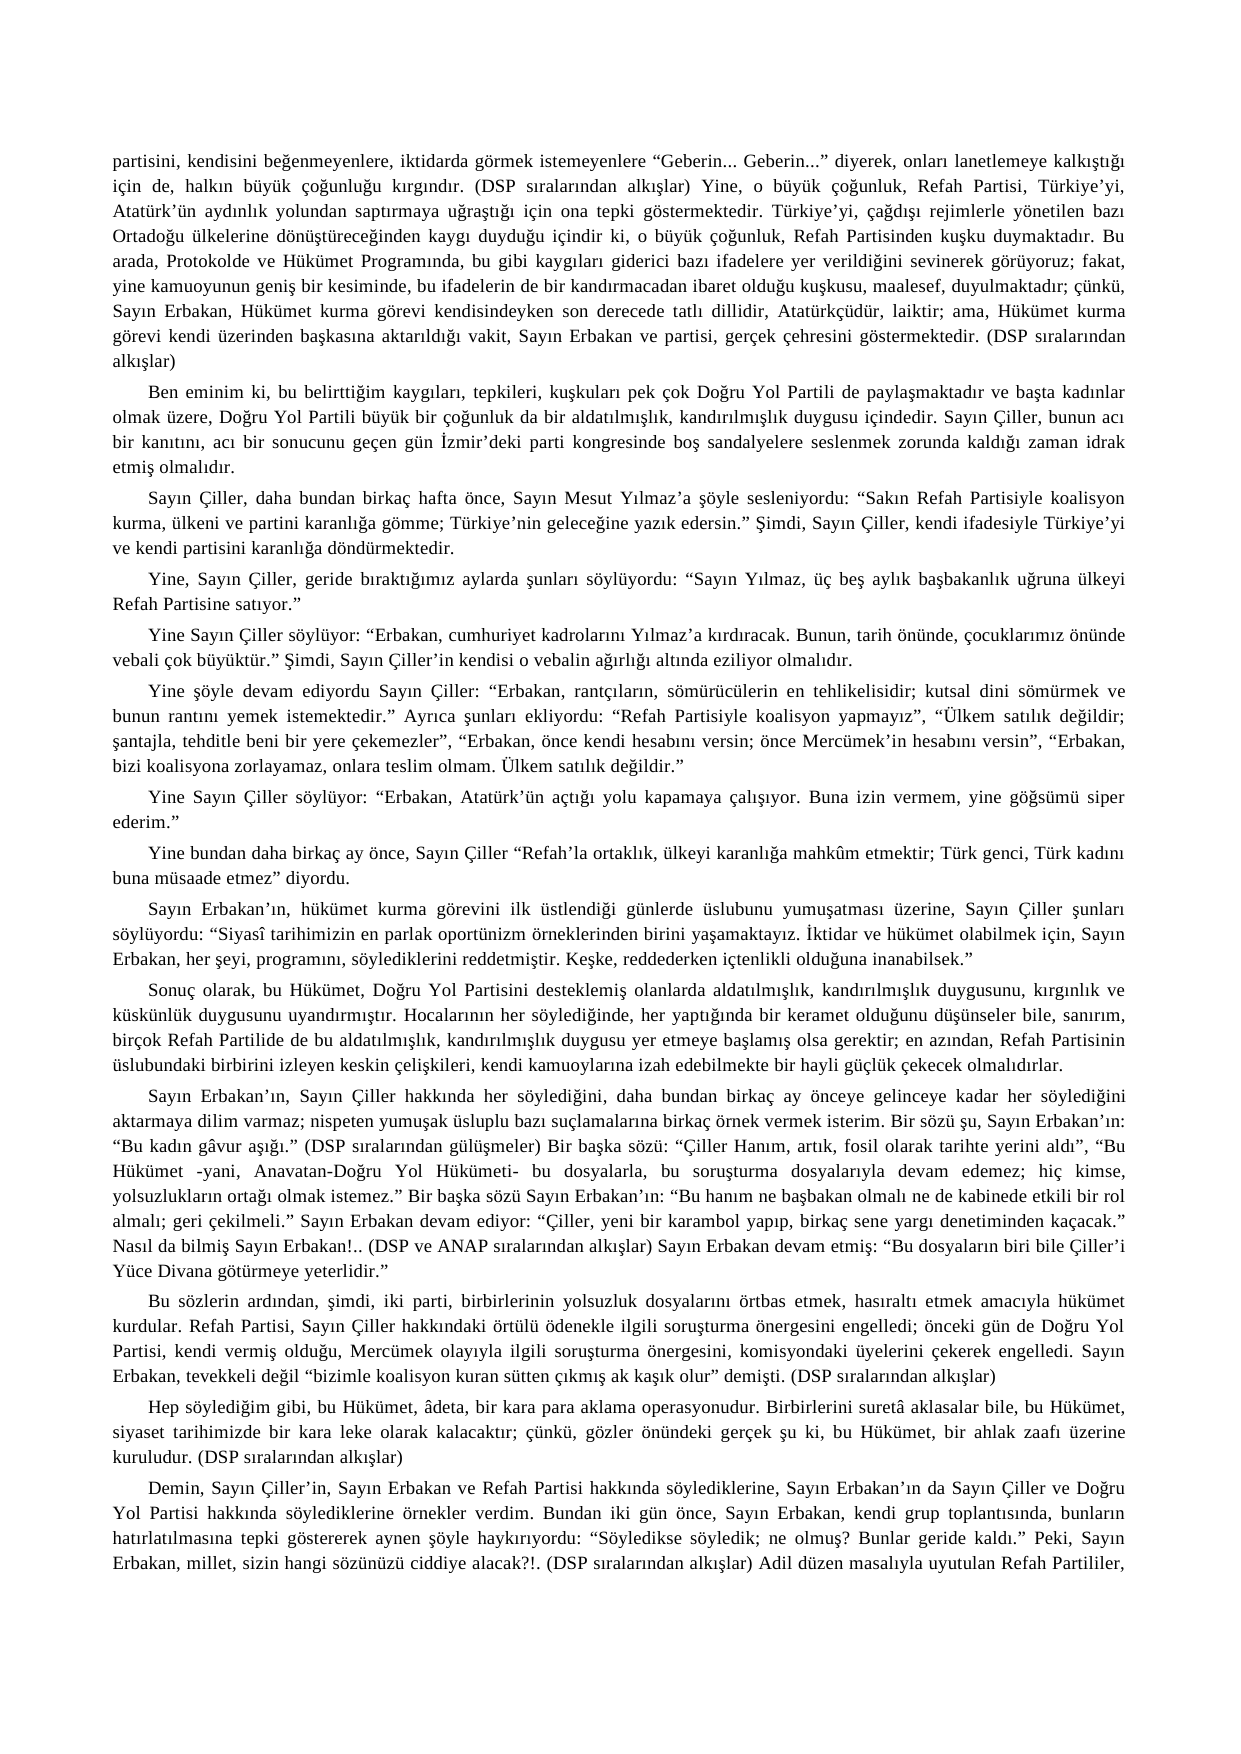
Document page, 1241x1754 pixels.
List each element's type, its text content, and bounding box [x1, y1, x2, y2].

text Sayın Çiller, daha bundan birkaç hafta önce, Sayın Mesut Yılmaz’a şöyle sesleniyordu: “Sakın Refah Partisiyle koalisyon kurma, ülkeni ve partini karanlığa gömme; Türkiye’nin geleceğine yazık edersin.” Şimdi, Sayın Çiller, kendi ifadesiyle Türkiye’yi ve kendi partisini karanlığa döndürmektedir. [112, 484, 1128, 559]
text Sayın Erbakan’ın, Sayın Çiller hakkında her söylediğini, daha bundan birkaç ay önceye gelinceye kadar her söylediğini aktarmaya dilim varmaz; nispeten yumuşak üsluplu bazı suçlamalarına birkaç örnek vermek isterim. Bir sözü şu, Sayın Erbakan’ın: “Bu kadın gâvur aşığı.” (DSP sıralarından gülüşmeler) Bir başka sözü: “Çiller Hanım, artık, fosil olarak tarihte yerini aldı”, “Bu Hükümet -yani, Anavatan-Doğru Yol Hükümeti- bu dosyalarla, bu soruşturma dosyalarıyla devam edemez; hiç kimse, yolsuzlukların ortağı olmak istemez.” Bir başka sözü Sayın Erbakan’ın: “Bu hanım ne başbakan olmalı ne de kabinede etkili bir rol almalı; geri çekilmeli.” Sayın Erbakan devam ediyor: “Çiller, yeni bir karambol yapıp, birkaç sene yargı denetiminden kaçacak.” Nasıl da bilmiş Sayın Erbakan!.. (DSP ve ANAP sıralarından alkışlar) Sayın Erbakan devam etmiş: “Bu dosyaların biri bile Çiller’i Yüce Divana götürmeye yeterlidir.” [112, 1082, 1128, 1282]
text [112, 1475, 1128, 1575]
text Yine, Sayın Çiller, geride bıraktığımız aylarda şunları söylüyordu: “Sayın Yılmaz, üç beş aylık başbakanlık uğruna ülkeyi Refah Partisine satıyor.” [112, 565, 1128, 615]
text Yine Sayın Çiller söylüyor: “Erbakan, cumhuriyet kadrolarını Yılmaz’a kırdıracak. Bunun, tarih önünde, çocuklarımız önünde vebali çok büyüktür.” Şimdi, Sayın Çiller’in kendisi o vebalin ağırlığı altında eziliyor olmalıdır. [112, 621, 1128, 671]
text Yine Sayın Çiller söylüyor: “Erbakan, Atatürk’ün açtığı yolu kapamaya çalışıyor. Buna izin vermem, yine göğsümü siper ederim.” [112, 783, 1128, 833]
text Hep söylediğim gibi, bu Hükümet, âdeta, bir kara para aklama operasyonudur. Birbirlerini suretâ aklasalar bile, bu Hükümet, siyaset tarihimizde bir kara leke olarak kalacaktır; çünkü, gözler önündeki gerçek şu ki, bu Hükümet, bir ahlak zaafı üzerine kuruludur. (DSP sıralarından alkışlar) [112, 1394, 1128, 1469]
text Yine şöyle devam ediyordu Sayın Çiller: “Erbakan, rantçıların, sömürücülerin en tehlikelisidir; kutsal dini sömürmek ve bunun rantını yemek istemektedir.” Ayrıca şunları ekliyordu: “Refah Partisiyle koalisyon yapmayız”, “Ülkem satılık değildir; şantajla, tehditle beni bir yere çekemezler”, “Erbakan, önce kendi hesabını versin; önce Mercümek’in hesabını versin”, “Erbakan, bizi koalisyona zorlayamaz, onlara teslim olmam. Ülkem satılık değildir.” [112, 677, 1128, 777]
text Yine bundan daha birkaç ay önce, Sayın Çiller “Refah’la ortaklık, ülkeyi karanlığa mahkûm etmektir; Türk genci, Türk kadını buna müsaade etmez” diyordu. [112, 839, 1128, 889]
text Sonuç olarak, bu Hükümet, Doğru Yol Partisini desteklemiş olanlarda aldatılmışlık, kandırılmışlık duygusunu, kırgınlık ve küskünlük duygusunu uyandırmıştır. Hocalarının her söylediğinde, her yaptığında bir keramet olduğunu düşünseler bile, sanırım, birçok Refah Partilide de bu aldatılmışlık, kandırılmışlık duygusu yer etmeye başlamış olsa gerektir; en azından, Refah Partisinin üslubundaki birbirini izleyen keskin çelişkileri, kendi kamuoylarına izah edebilmekte bir hayli güçlük çekecek olmalıdırlar. [112, 976, 1128, 1076]
text Ben eminim ki, bu belirttiğim kaygıları, tepkileri, kuşkuları pek çok Doğru Yol Partili de paylaşmaktadır ve başta kadınlar olmak üzere, Doğru Yol Partili büyük bir çoğunluk da bir aldatılmışlık, kandırılmışlık duygusu içindedir. Sayın Çiller, bunun acı bir kanıtını, acı bir sonucunu geçen gün İzmir’deki parti kongresinde boş sandalyelere seslenmek zorunda kaldığı zaman idrak etmiş olmalıdır. [112, 378, 1128, 478]
text Sayın Erbakan’ın, hükümet kurma görevini ilk üstlendiği günlerde üslubunu yumuşatması üzerine, Sayın Çiller şunları söylüyordu: “Siyasî tarihimizin en parlak oportünizm örneklerinden birini yaşamaktayız. İktidar ve hükümet olabilmek için, Sayın Erbakan, her şeyi, programını, söylediklerini reddetmiştir. Keşke, reddederken içtenlikli olduğuna inanabilsek.” [112, 895, 1128, 970]
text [112, 148, 1128, 373]
text Bu sözlerin ardından, şimdi, iki parti, birbirlerinin yolsuzluk dosyalarını örtbas etmek, hasıraltı etmek amacıyla hükümet kurdular. Refah Partisi, Sayın Çiller hakkındaki örtülü ödenekle ilgili soruşturma önergesini engelledi; önceki gün de Doğru Yol Partisi, kendi vermiş olduğu, Mercümek olayıyla ilgili soruşturma önergesini, komisyondaki üyelerini çekerek engelledi. Sayın Erbakan, tevekkeli değil “bizimle koalisyon kuran sütten çıkmış ak kaşık olur” demişti. (DSP sıralarından alkışlar) [112, 1288, 1128, 1388]
